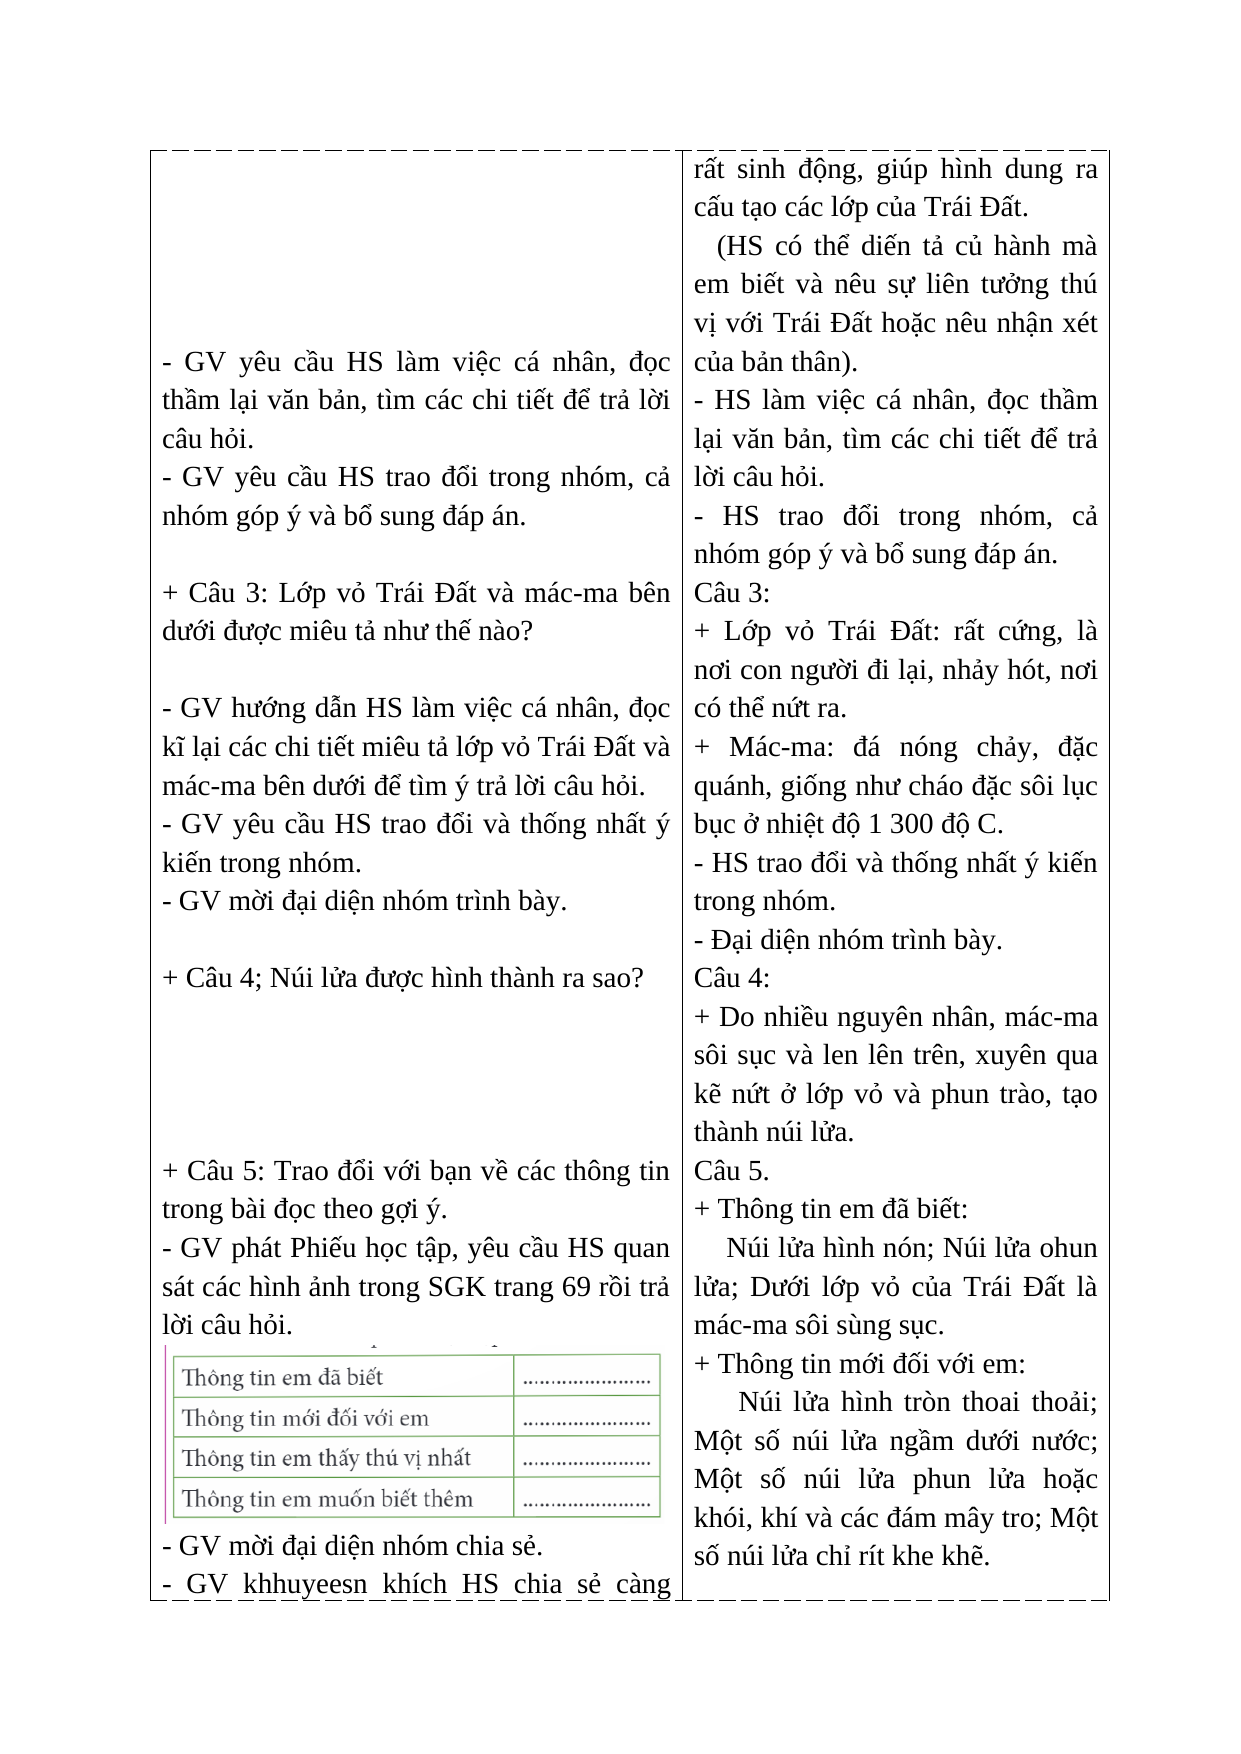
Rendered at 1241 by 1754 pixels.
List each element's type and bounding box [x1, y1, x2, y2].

table_cell [151, 150, 682, 1600]
table_cell [683, 150, 1109, 1600]
picture [161, 1345, 665, 1524]
